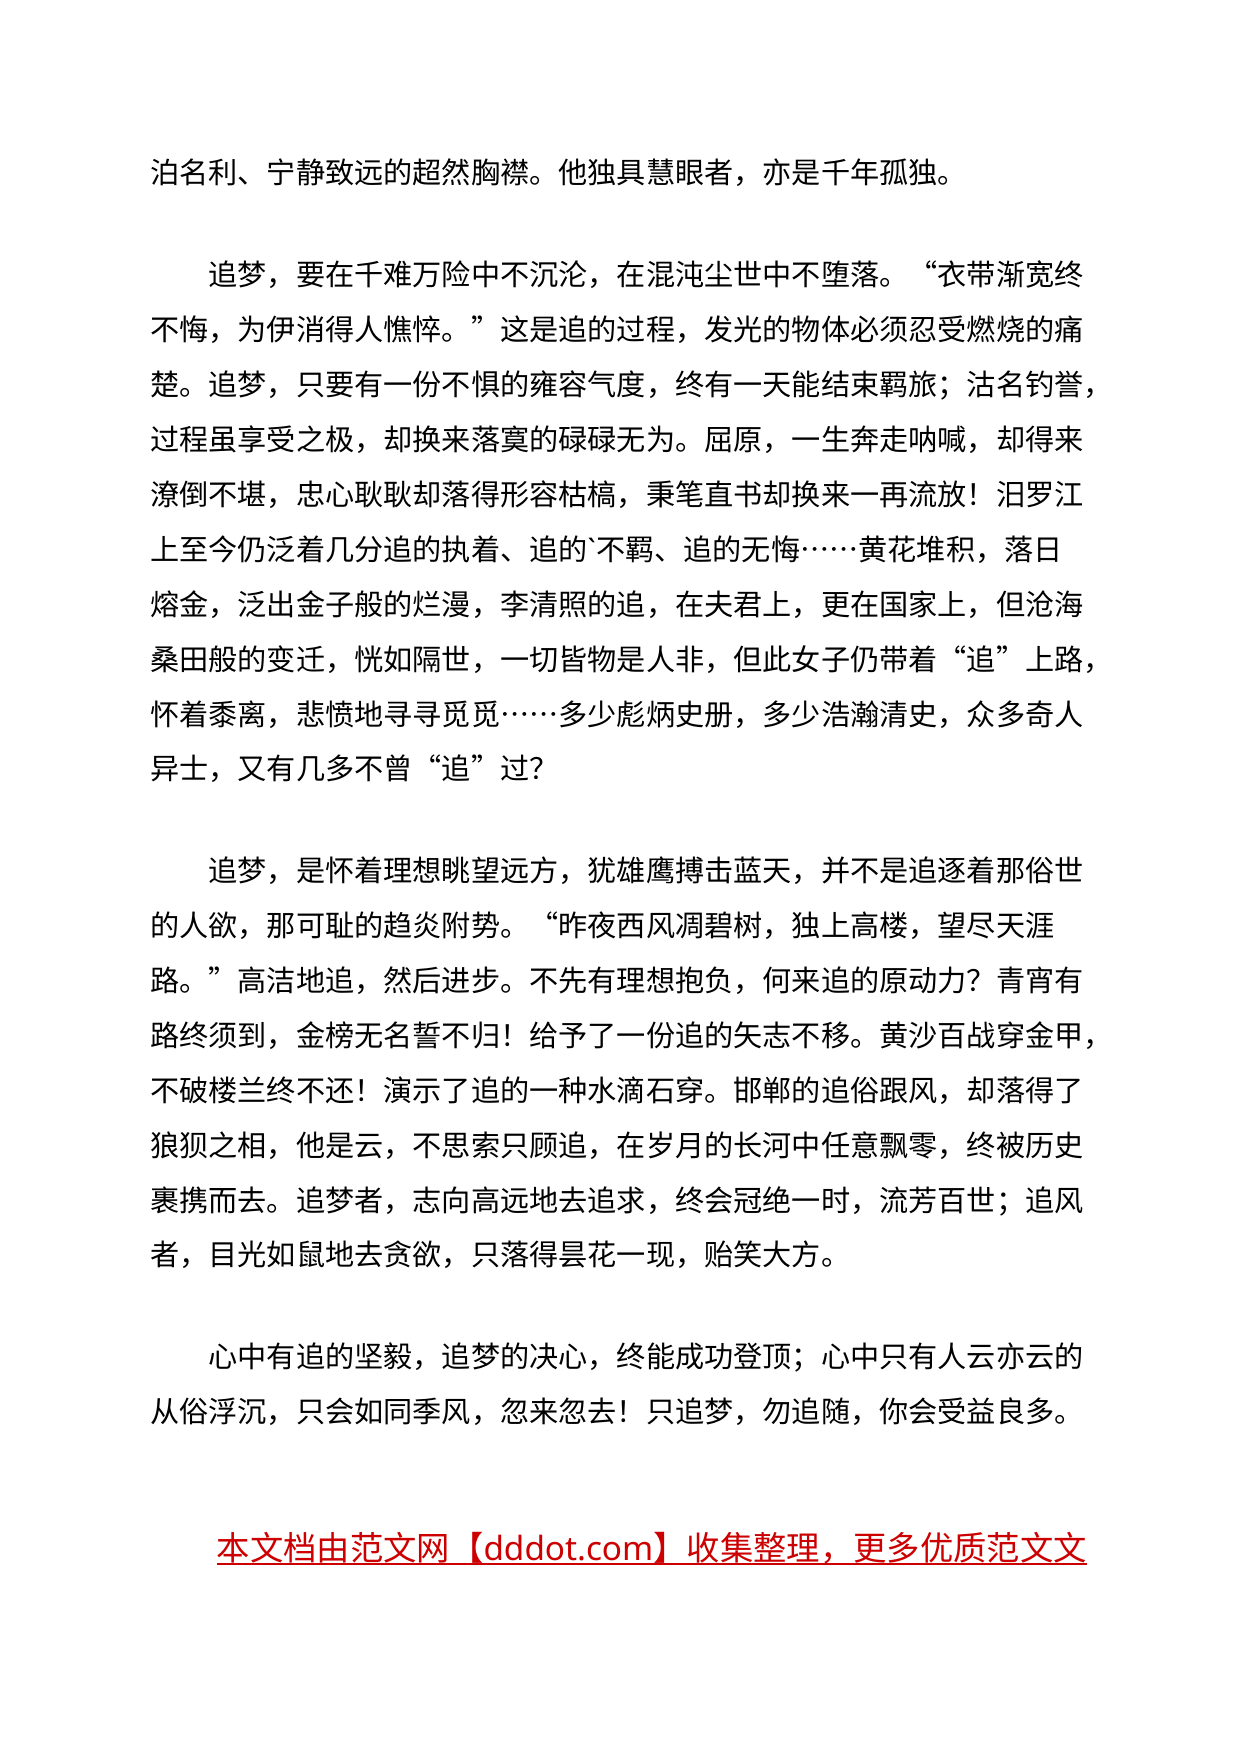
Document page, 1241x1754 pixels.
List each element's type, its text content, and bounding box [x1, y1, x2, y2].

text 追梦，是怀着理想眺望远方，犹雄鹰搏击蓝天，并不是追逐着那俗世的人欲，那可耻的趋炎附势。“昨夜西风凋碧树，独上高楼，望尽天涯路。”高洁地追，然后进步。不先有理想抱负，何来追的原动力？青宵有路终须到，金榜无名誓不归！给予了一份追的矢志不移。黄沙百战穿金甲，不破楼兰终不还！演示了追的一种水滴石穿。邯郸的追俗跟风，却落得了狼狈之相，他是云，不思索只顾追，在岁月的长河中任意飘零，终被历史裹携而去。追梦者，志向高远地去追求，终会冠绝一时，流芳百世；追风者，目光如鼠地去贪欲，只落得昙花一现，贻笑大方。 [150, 848, 1090, 1274]
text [150, 150, 1090, 192]
text 追梦，要在千难万险中不沉沦，在混沌尘世中不堕落。“衣带渐宽终不悔，为伊消得人憔悴。”这是追的过程，发光的物体必须忍受燃烧的痛楚。追梦，只要有一份不惧的雍容气度，终有一天能结束羁旅；沽名钓誉，过程虽享受之极，却换来落寞的碌碌无为。屈原，一生奔走呐喊，却得来潦倒不堪，忠心耿耿却落得形容枯槁，秉笔直书却换来一再流放！汨罗江上至今仍泛着几分追的执着、追的`不羁、追的无悔……黄花堆积，落日熔金，泛出金子般的烂漫，李清照的追，在夫君上，更在国家上，但沧海桑田般的变迁，恍如隔世，一切皆物是人非，但此女子仍带着“追”上路，怀着黍离，悲愤地寻寻觅觅……多少彪炳史册，多少浩瀚清史，众多奇人异士，又有几多不曾“追”过？ [150, 252, 1090, 788]
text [150, 1522, 1090, 1570]
text 心中有追的坚毅，追梦的决心，终能成功登顶；心中只有人云亦云的从俗浮沉，只会如同季风，忽来忽去！只追梦，勿追随，你会受益良多。 [150, 1334, 1090, 1431]
